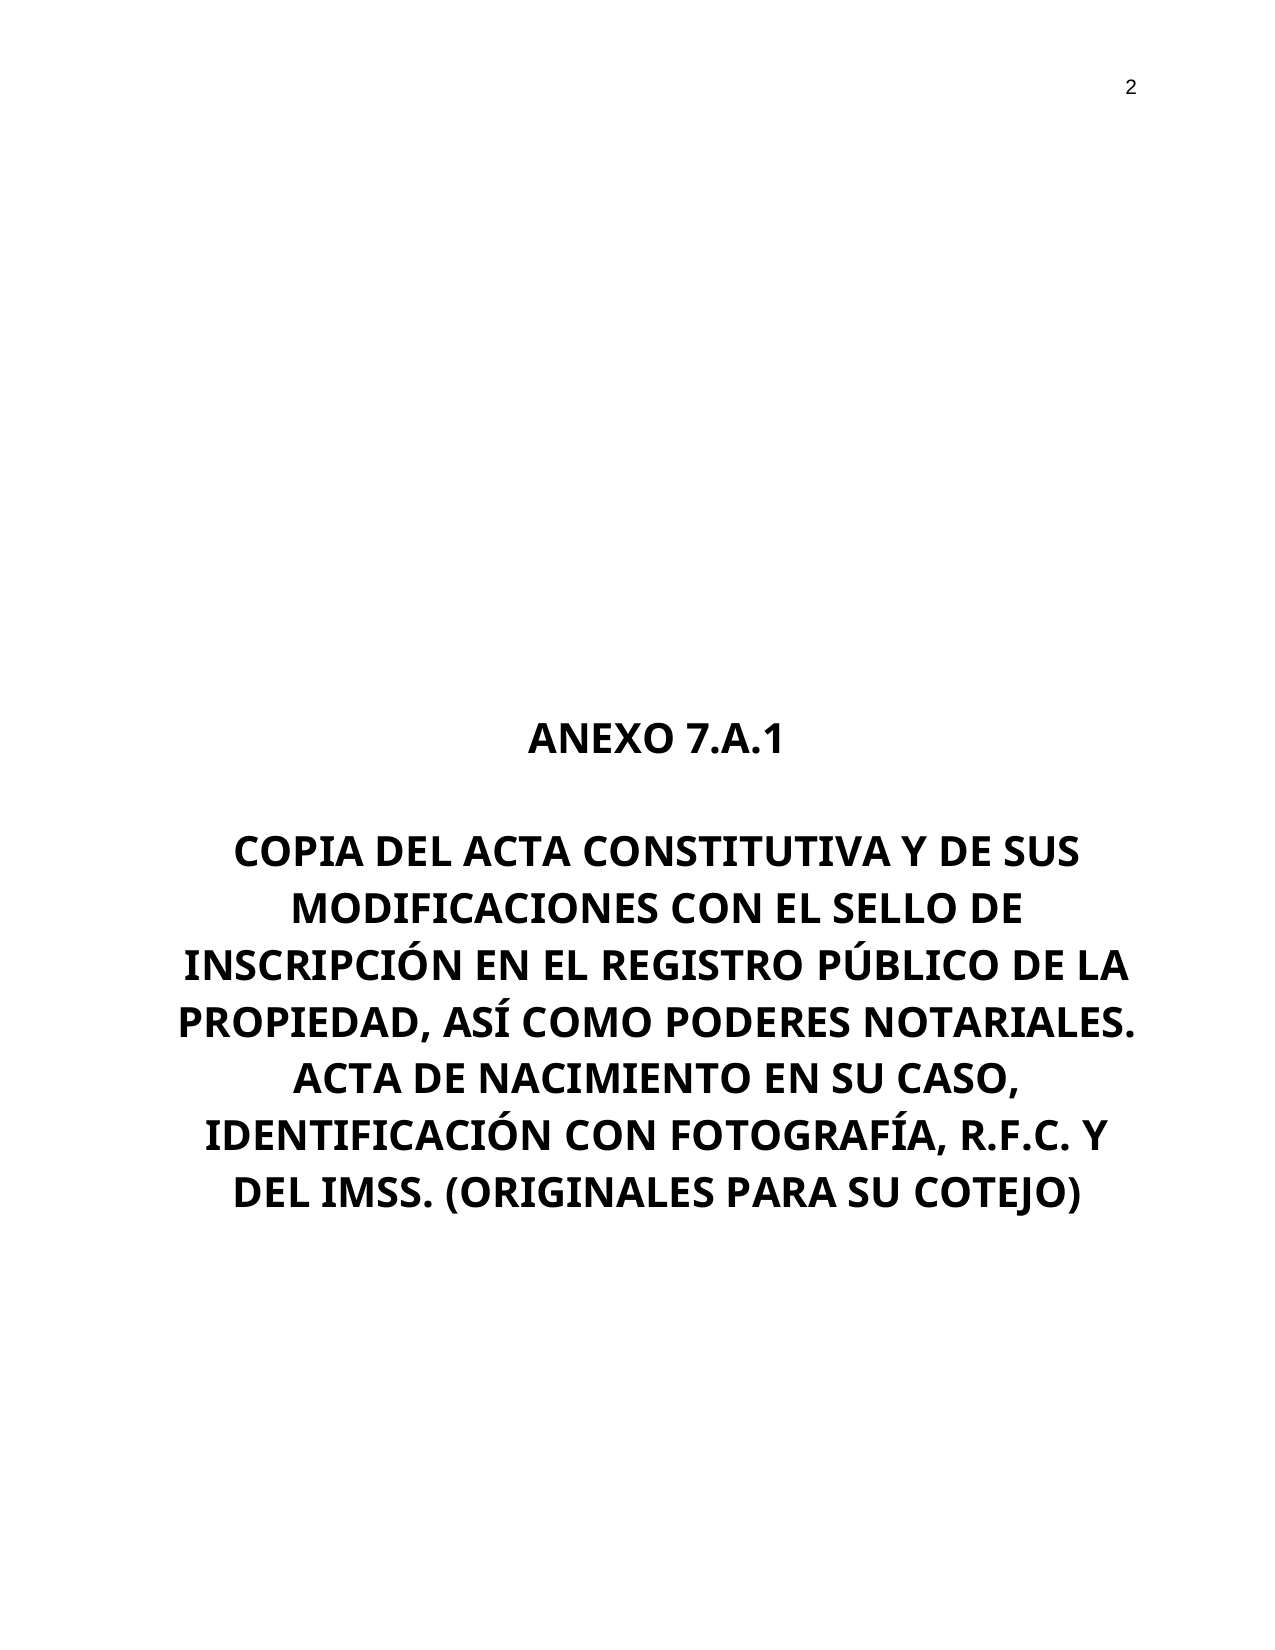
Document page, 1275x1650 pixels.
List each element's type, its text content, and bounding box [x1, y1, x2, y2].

text ANEXO 7.A.1 [177, 708, 1137, 765]
text COPIA DEL ACTA CONSTITUTIVA Y DE SUS MODIFICACIONES CON EL SELLO DE INSCRIPCIÓN EN EL REGISTRO PÚBLICO DE LA PROPIEDAD, ASÍ COMO PODERES NOTARIALES. ACTA DE NACIMIENTO EN SU CASO, IDENTIFICACIÓN CON FOTOGRAFÍA, R.F.C. Y DEL IMSS. (ORIGINALES PARA SU COTEJO) [177, 822, 1137, 1219]
